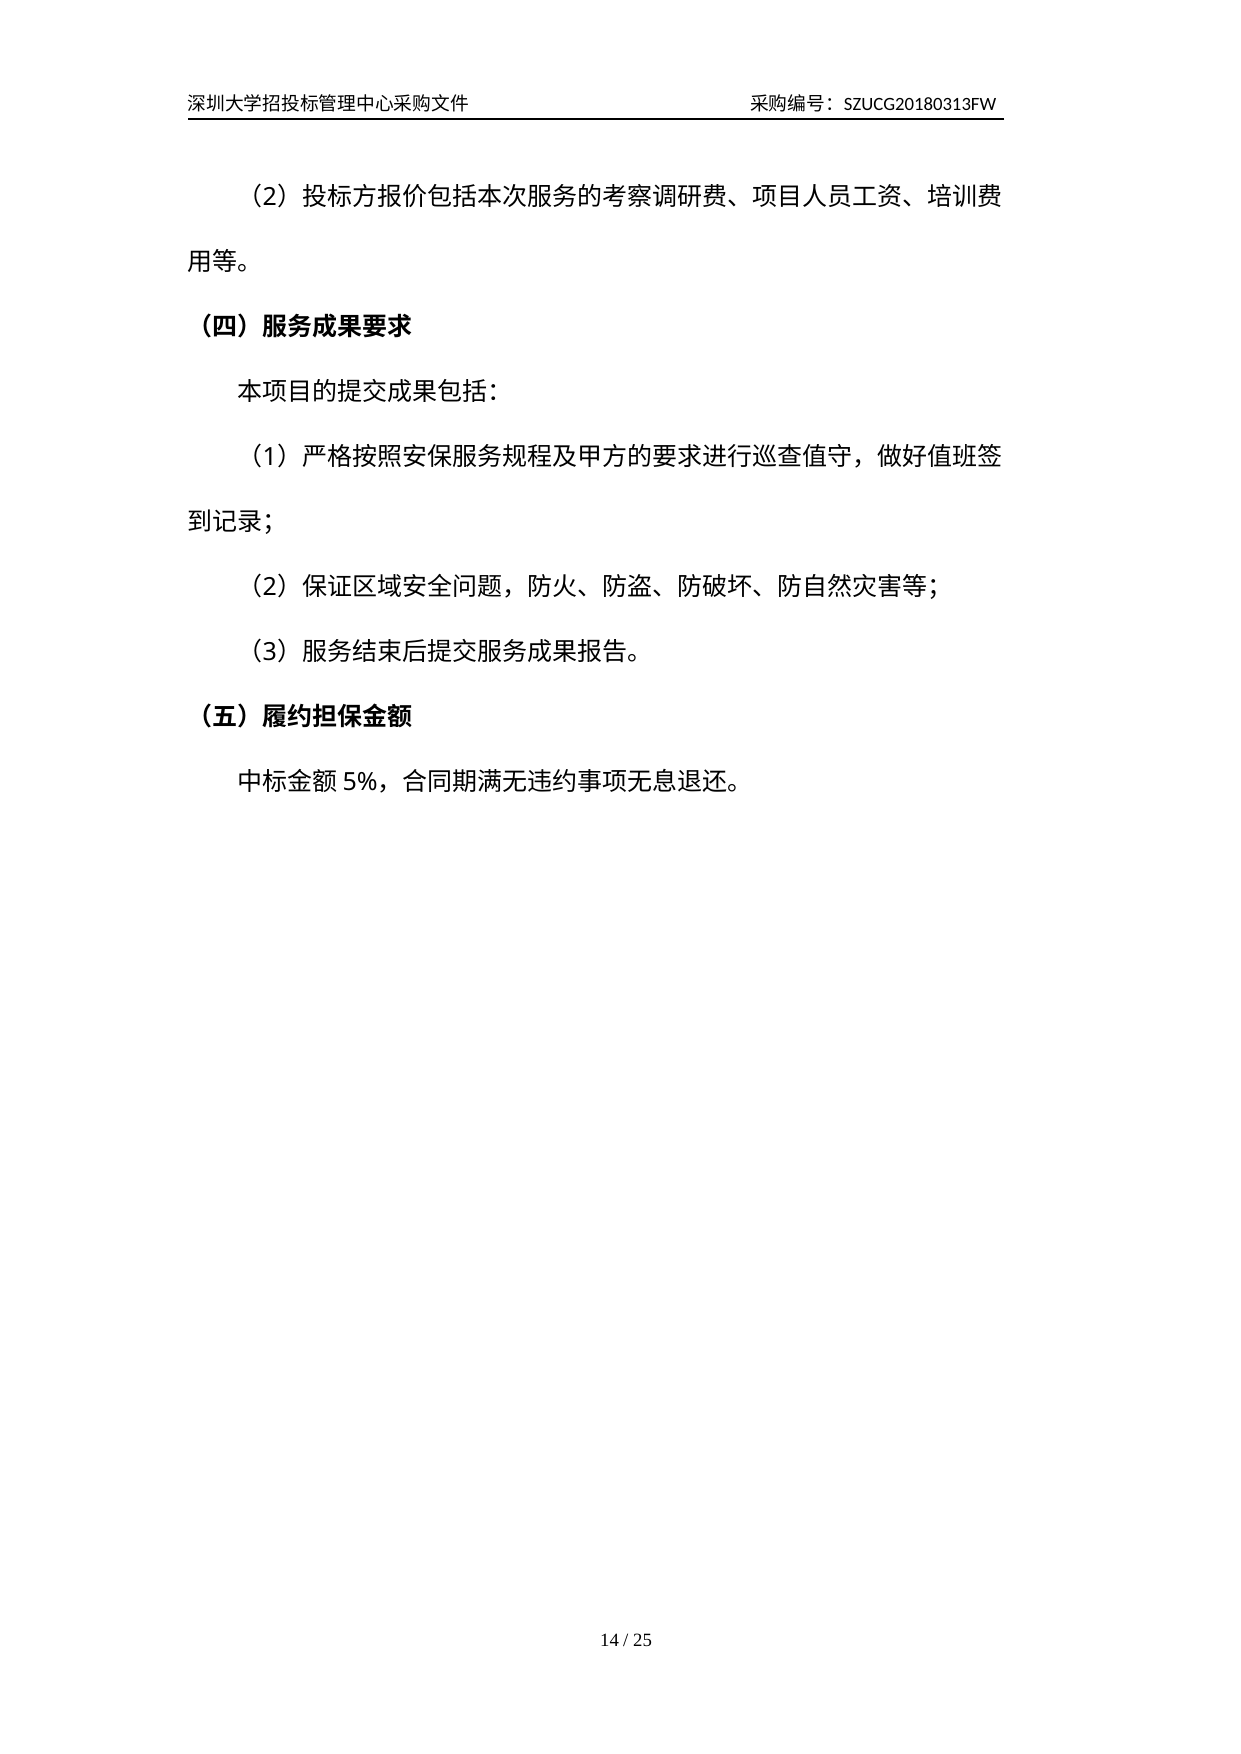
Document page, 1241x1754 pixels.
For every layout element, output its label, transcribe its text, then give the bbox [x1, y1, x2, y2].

text （2）保证区域安全问题，防火、防盗、防破坏、防自然灾害等； [187, 552, 1004, 617]
text 本项目的提交成果包括： [187, 357, 1004, 422]
text （2）投标方报价包括本次服务的考察调研费、项目人员工资、培训费用等。 [187, 162, 1004, 292]
text （四）服务成果要求 [187, 292, 1004, 357]
text （五）履约担保金额 [187, 682, 971, 747]
text 中标金额5%，合同期满无违约事项无息退还。 [187, 747, 971, 812]
text （3）服务结束后提交服务成果报告。 [187, 617, 1004, 682]
text （1）严格按照安保服务规程及甲方的要求进行巡查值守，做好值班签到记录； [187, 422, 1004, 552]
